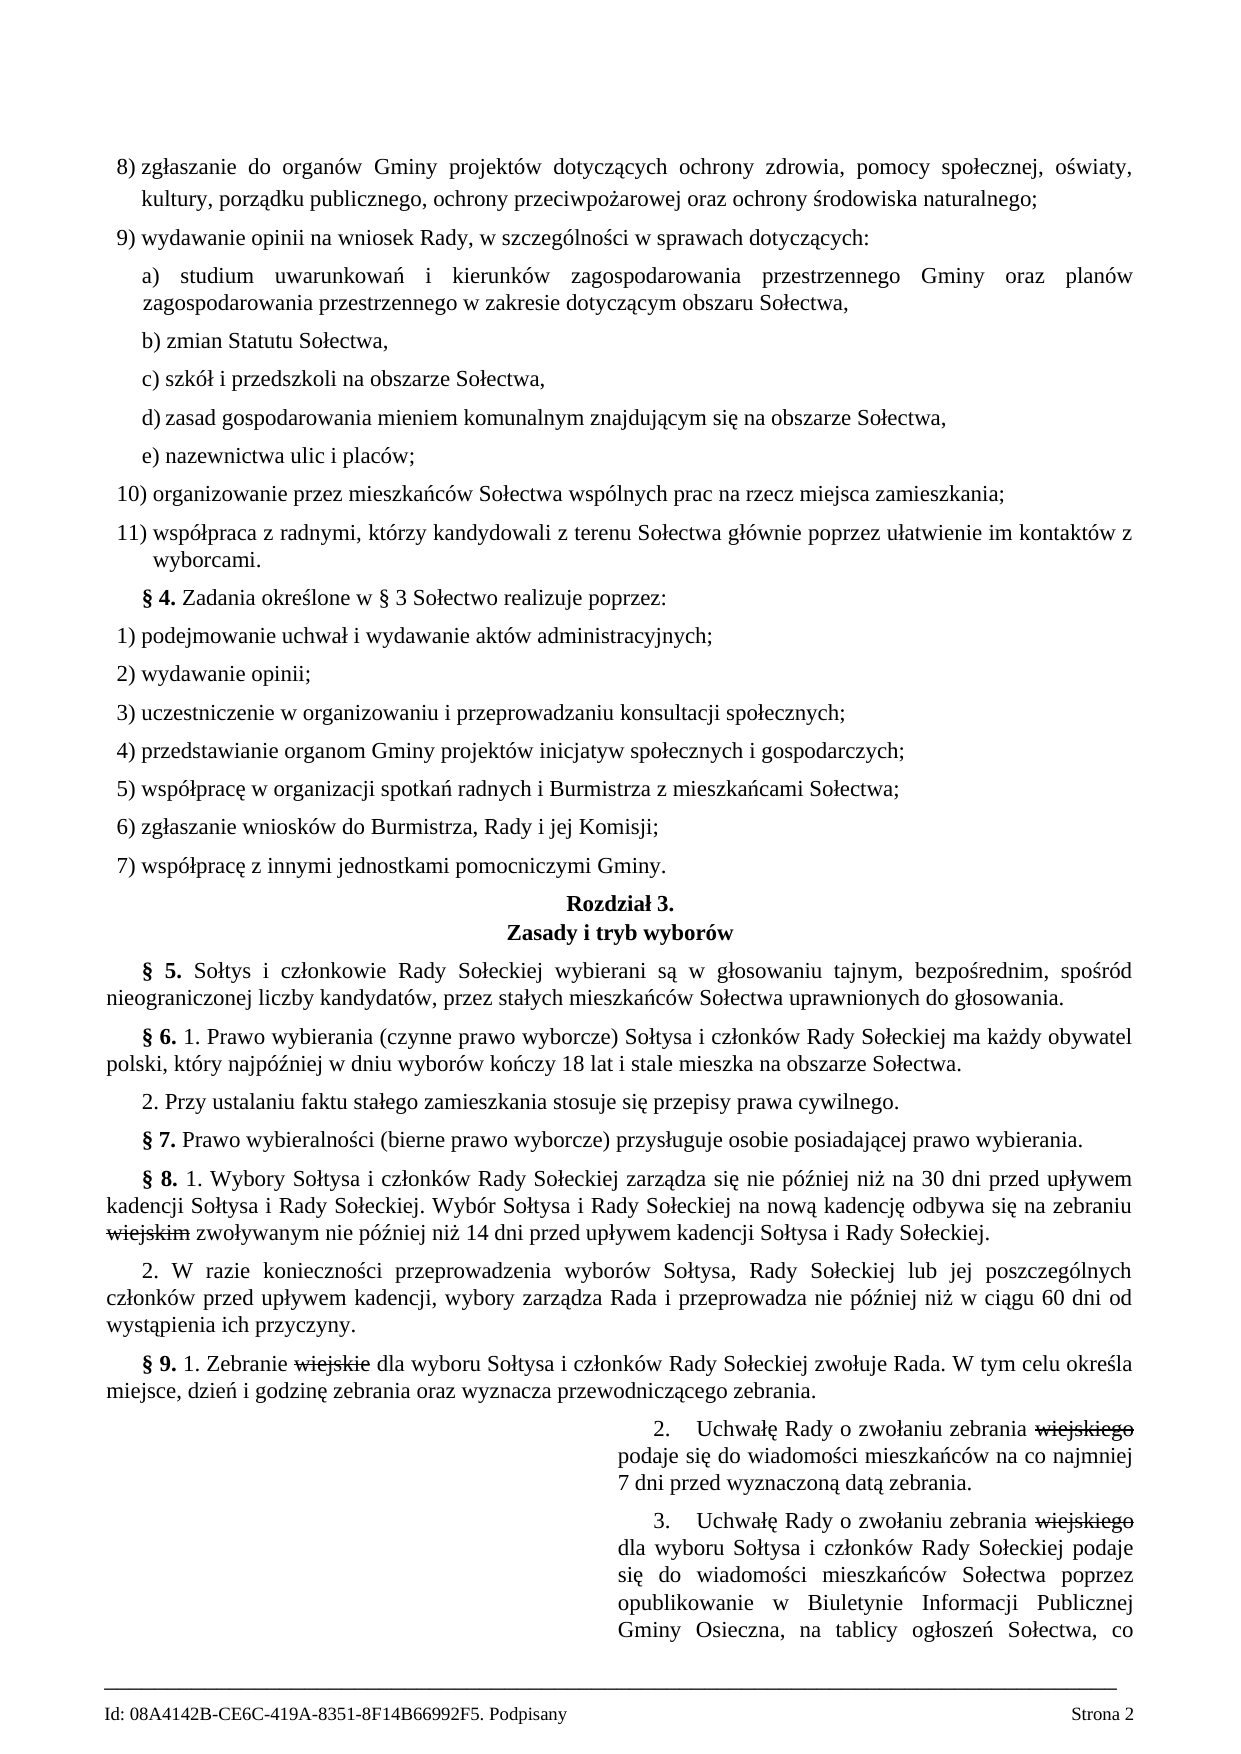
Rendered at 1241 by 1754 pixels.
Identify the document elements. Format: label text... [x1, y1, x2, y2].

text § 8. 1. Wybory Sołtysa i członków Rady Sołeckiej zarządza się nie później niż na 30 dni przed upływem kadencji Sołtysa i Rady Sołeckiej. Wybór Sołtysa i Rady Sołeckiej na nową kadencję odbywa się na zebraniu wiejskim zwoływanym nie później niż 14 dni przed upływem kadencji Sołtysa i Rady Sołeckiej. [106, 1165, 1134, 1245]
text 2. Przy ustalaniu faktu stałego zamieszkania stosuje się przepisy prawa cywilnego. [142, 1088, 1134, 1114]
text b) zmian Statutu Sołectwa, [142, 327, 1134, 353]
list nazewnictwa ulic i placów; [142, 442, 972, 468]
list wydawanie opinii na wniosek Rady, w szczególności w sprawach dotyczących: [116, 223, 1134, 250]
text 2. W razie konieczności przeprowadzenia wyborów Sołtysa, Rady Sołeckiej lub jej poszczególnych członków przed upływem kadencji, wybory zarządza Rada i przeprowadza nie później niż w ciągu 60 dni od wystąpienia ich przyczyny. [106, 1257, 1134, 1338]
list zgłaszanie wniosków do Burmistrza, Rady i jej Komisji; [116, 813, 1134, 840]
list wydawanie opinii; [116, 661, 1134, 687]
list podejmowanie uchwał i wydawanie aktów administracyjnych; [116, 622, 1134, 649]
list organizowanie przez mieszkańców Sołectwa wspólnych prac na rzecz miejsca zamieszkania; [116, 481, 1134, 507]
text § 9. 1. Zebranie wiejskie dla wyboru Sołtysa i członków Rady Sołeckiej zwołuje Rada. W tym celu określa miejsce, dzień i godzinę zebrania oraz wyznacza przewodniczącego zebrania. [106, 1350, 1134, 1403]
list współpracę z innymi jednostkami pomocniczymi Gminy. [116, 852, 1134, 878]
list szkół i przedszkoli na obszarze Sołectwa, [142, 365, 972, 392]
text § 5. Sołtys i członkowie Rady Sołeckiej wybierani są w głosowaniu tajnym, bezpośrednim, spośród nieograniczonej liczby kandydatów, przez stałych mieszkańców Sołectwa uprawnionych do głosowania. [106, 957, 1134, 1011]
list zgłaszanie do organów Gminy projektów dotyczących ochrony zdrowia, pomocy społecznej, oświaty, kultury, porządku publicznego, ochrony przeciwpożarowej oraz ochrony środowiska naturalnego; [116, 153, 1134, 212]
list uczestniczenie w organizowaniu i przeprowadzaniu konsultacji społecznych; [116, 699, 1134, 725]
list Uchwałę Rady o zwołaniu zebrania wiejskiego podaje się do wiadomości mieszkańców na co najmniej 7 dni przed wyznaczoną datą zebrania. [618, 1415, 1134, 1496]
text Rozdział 3. [106, 890, 1134, 916]
text § 4. Zadania określone w § 3 Sołectwo realizuje poprzez: [142, 584, 1134, 610]
list współpraca z radnymi, którzy kandydowali z terenu Sołectwa głównie poprzez ułatwienie im kontaktów z wyborcami. [116, 519, 1134, 572]
text § 7. Prawo wybieralności (bierne prawo wyborcze) przysługuje osobie posiadającej prawo wybierania. [142, 1126, 1134, 1153]
list przedstawianie organom Gminy projektów inicjatyw społecznych i gospodarczych; [116, 737, 1134, 763]
subtitle Zasady i tryb wyborów [106, 919, 1134, 945]
text § 6. 1. Prawo wybierania (czynne prawo wyborcze) Sołtysa i członków Rady Sołeckiej ma każdy obywatel polski, który najpóźniej w dniu wyborów kończy 18 lat i stale mieszka na obszarze Sołectwa. [106, 1023, 1134, 1076]
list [618, 1507, 1134, 1642]
list zasad gospodarowania mieniem komunalnym znajdującym się na obszarze Sołectwa, [142, 404, 972, 430]
text a) studium uwarunkowań i kierunków zagospodarowania przestrzennego Gminy oraz planów zagospodarowania przestrzennego w zakresie dotyczącym obszaru Sołectwa, [142, 262, 1134, 315]
list współpracę w organizacji spotkań radnych i Burmistrza z mieszkańcami Sołectwa; [116, 775, 1134, 802]
